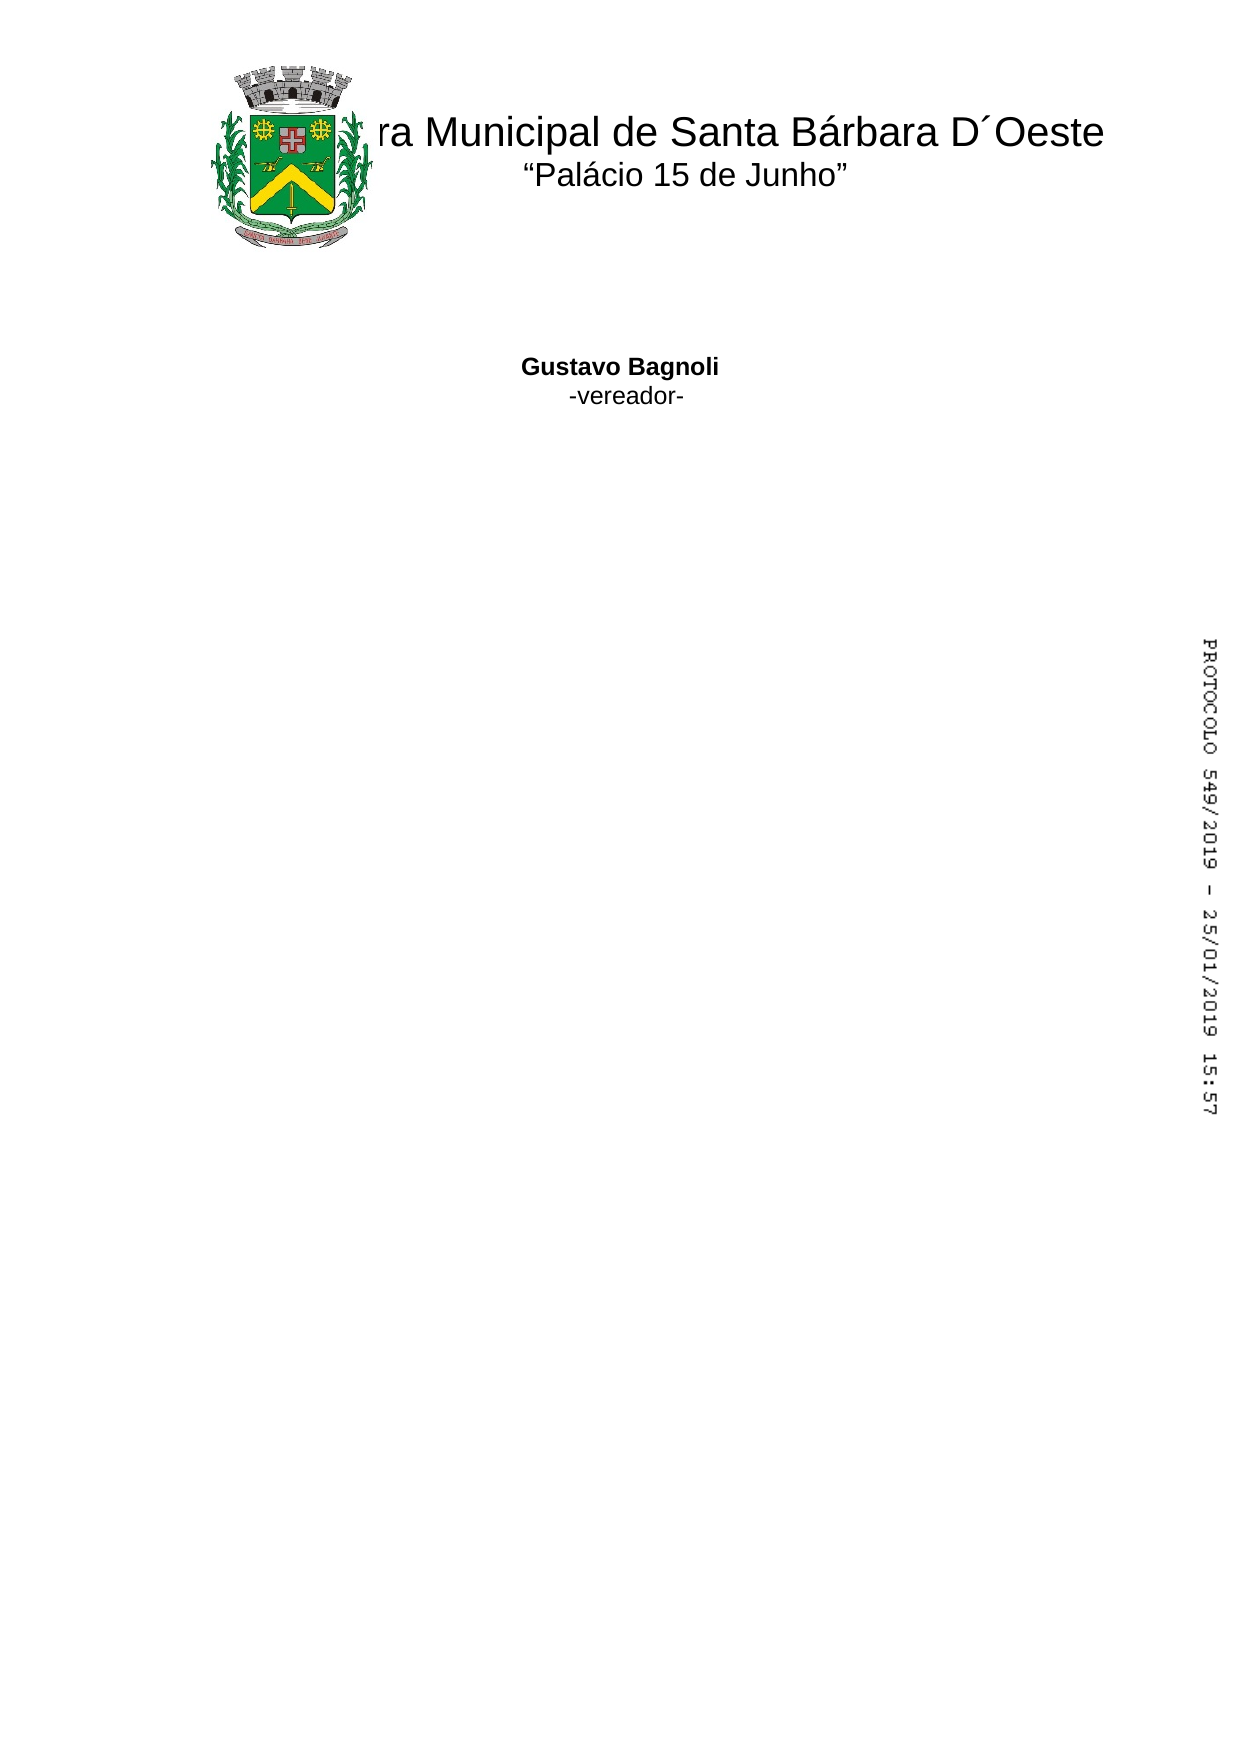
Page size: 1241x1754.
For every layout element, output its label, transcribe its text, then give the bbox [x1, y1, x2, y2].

picture [210, 66, 380, 255]
text Gustavo Bagnoli [177, 352, 1063, 381]
picture [1177, 635, 1241, 1119]
text -vereador- [177, 381, 1063, 409]
